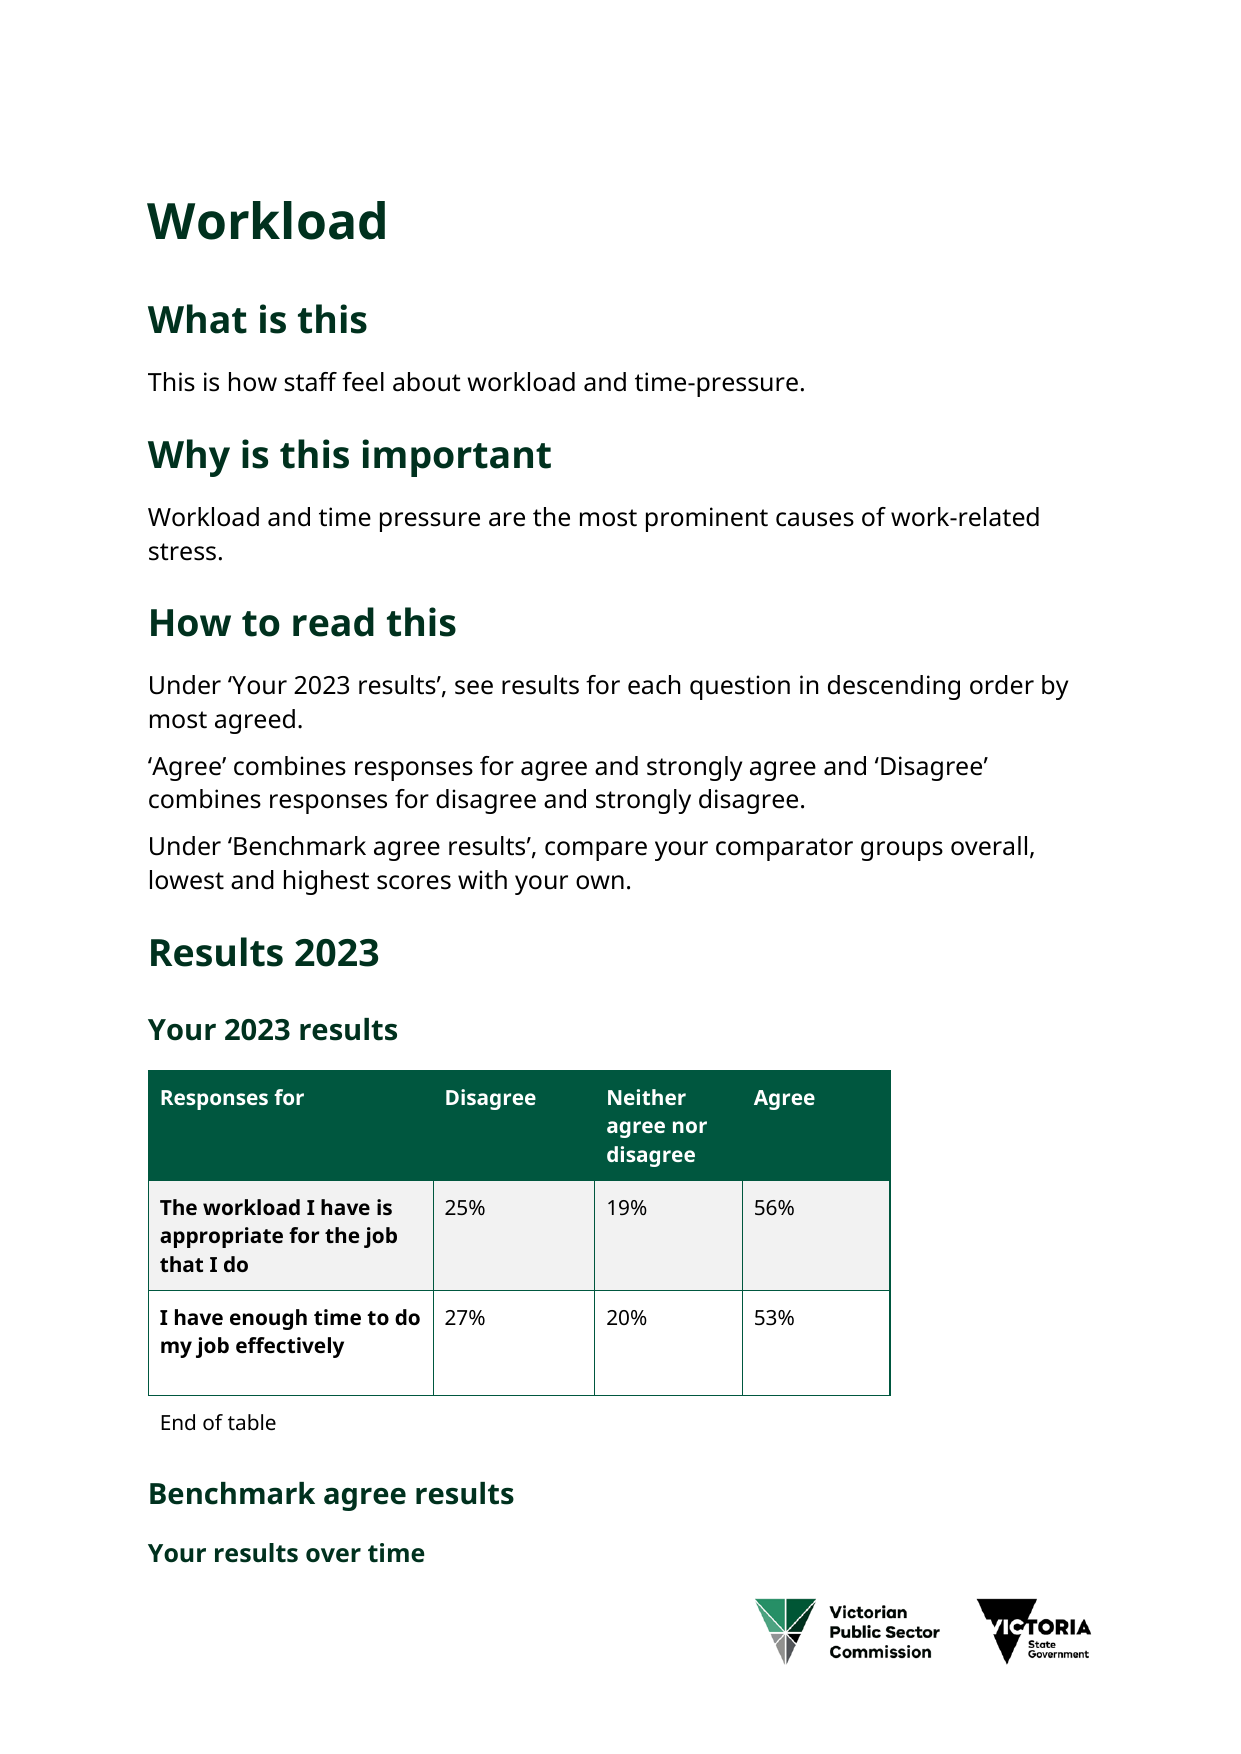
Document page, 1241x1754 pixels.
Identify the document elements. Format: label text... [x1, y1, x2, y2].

subtitle Results 2023 [148, 926, 1092, 977]
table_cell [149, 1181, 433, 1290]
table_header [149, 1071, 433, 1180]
subtitle Why is this important [148, 428, 1092, 479]
text Under ‘Your 2023 results’, see results for each question in descending order by most agreed. [148, 668, 1092, 736]
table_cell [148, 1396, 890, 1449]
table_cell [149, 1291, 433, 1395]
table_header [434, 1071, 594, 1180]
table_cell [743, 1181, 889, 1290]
subtitle What is this [148, 294, 1092, 345]
text Workload and time pressure are the most prominent causes of work-related stress. [148, 499, 1092, 567]
subtitle How to read this [148, 596, 1092, 647]
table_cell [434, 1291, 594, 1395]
subtitle Workload [148, 186, 1092, 254]
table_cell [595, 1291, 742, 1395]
subtitle Your results over time [148, 1536, 1092, 1570]
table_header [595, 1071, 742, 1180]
text ‘Agree’ combines responses for agree and strongly agree and ‘Disagree’ combines responses for disagree and strongly disagree. [148, 748, 1092, 816]
picture [754, 1598, 1093, 1666]
subtitle Your 2023 results [148, 1009, 1092, 1049]
text This is how staff feel about workload and time-pressure. [148, 365, 1092, 399]
subtitle Benchmark agree results [148, 1474, 1092, 1513]
text Under ‘Benchmark agree results’, compare your comparator groups overall, lowest and highest scores with your own. [148, 829, 1092, 897]
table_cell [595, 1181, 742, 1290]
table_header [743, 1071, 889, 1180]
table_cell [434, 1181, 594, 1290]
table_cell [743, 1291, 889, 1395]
